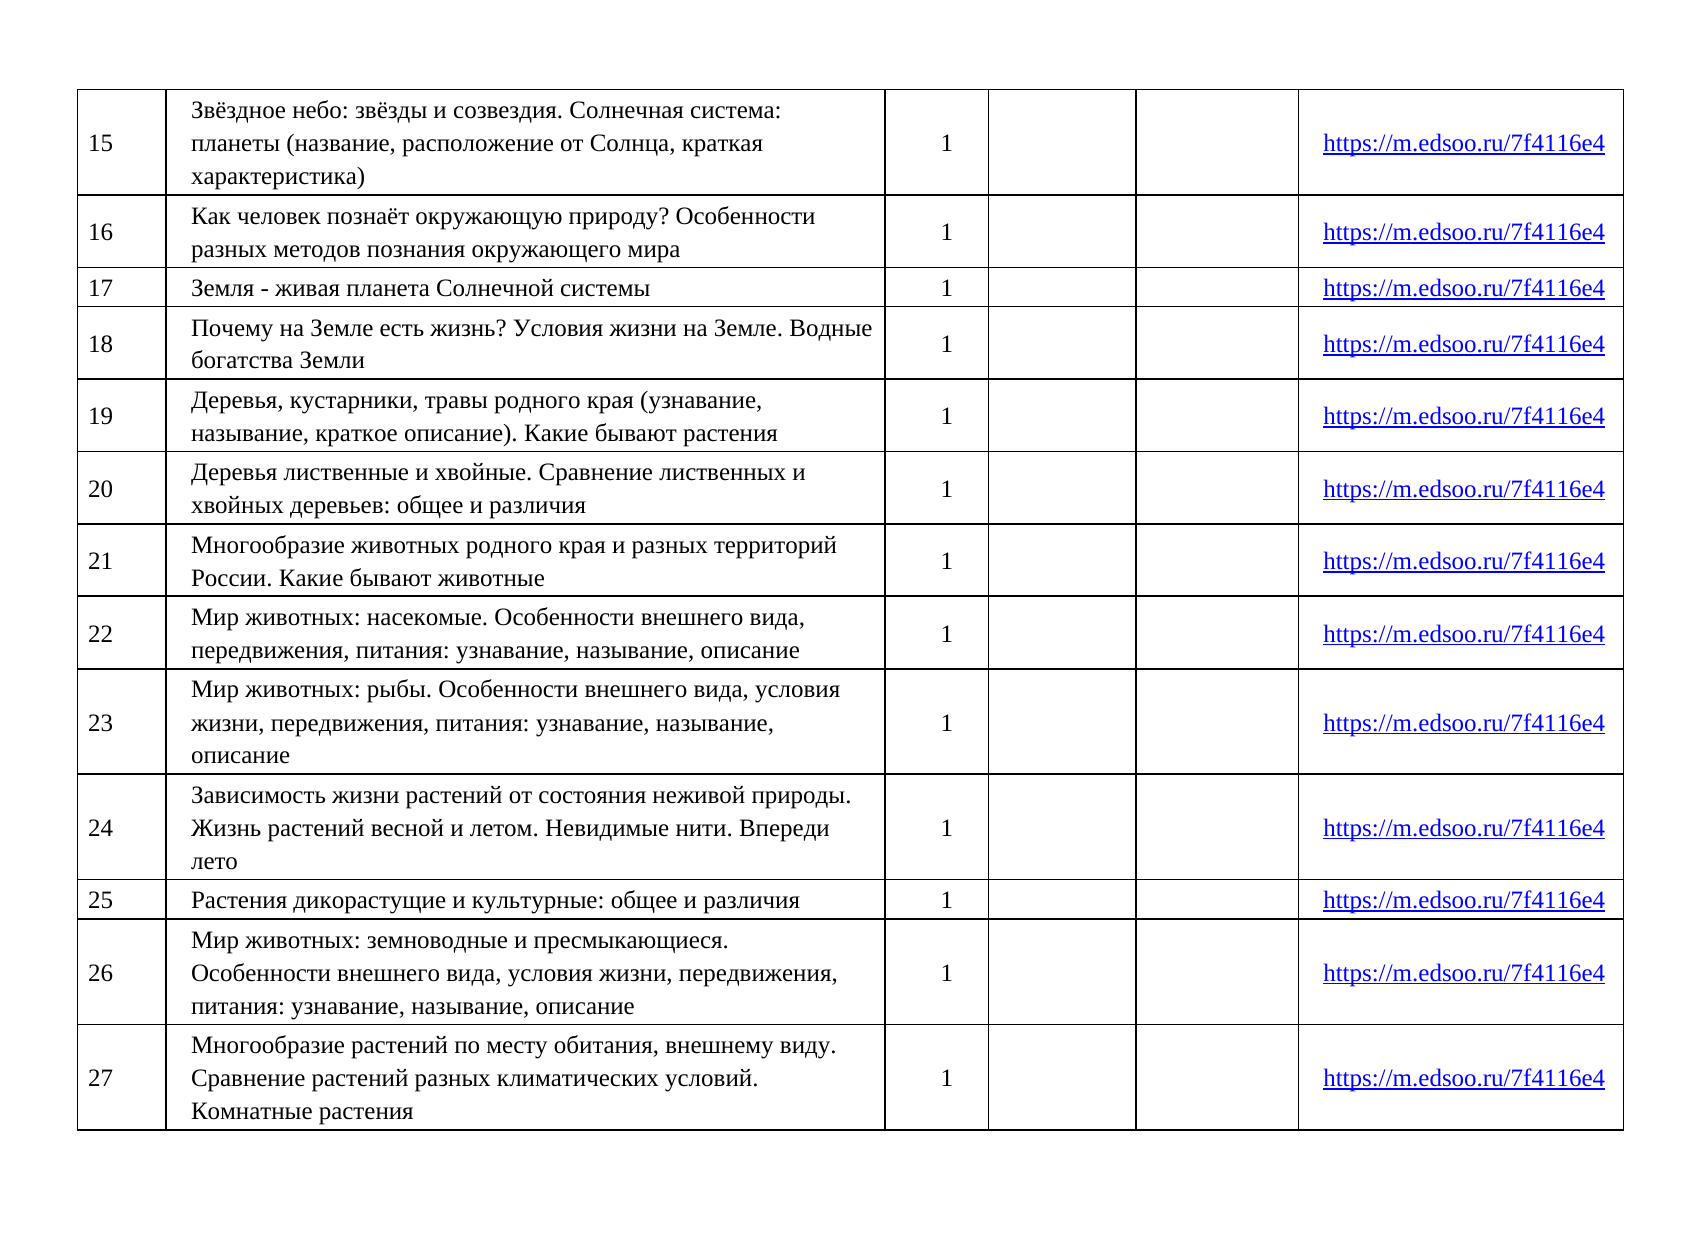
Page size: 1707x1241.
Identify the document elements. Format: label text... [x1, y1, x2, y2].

table_cell 1 [886, 307, 988, 378]
table_cell Деревья, кустарники, травы родного края (узнавание, называние, краткое описание). Какие бывают растения [167, 380, 884, 451]
table_cell 19 [78, 380, 165, 451]
table_cell 1 [886, 1025, 988, 1129]
table_cell 20 [78, 452, 165, 523]
table_cell 21 [78, 525, 165, 595]
table_cell [989, 525, 1135, 595]
table_cell Почему на Земле есть жизнь? Условия жизни на Земле. Водные богатства Земли [167, 307, 884, 378]
table_cell [989, 380, 1135, 451]
table_cell https://m.edsoo.ru/7f4116e4 [1299, 525, 1623, 595]
table_cell https://m.edsoo.ru/7f4116e4 [1299, 380, 1623, 451]
table_cell [1137, 525, 1298, 595]
table_cell https://m.edsoo.ru/7f4116e4 [1299, 920, 1623, 1023]
table_cell [1137, 775, 1298, 879]
table_cell 1 [886, 525, 988, 595]
table_cell Мир животных: земноводные и пресмыкающиеся. Особенности внешнего вида, условия жизни, передвижения, питания: узнавание, называние, описание [167, 920, 884, 1023]
table_cell https://m.edsoo.ru/7f4116e4 [1299, 452, 1623, 523]
table_cell https://m.edsoo.ru/7f4116e4 [1299, 775, 1623, 879]
table_cell [1137, 90, 1298, 194]
table_cell [989, 196, 1135, 266]
table_cell Многообразие растений по месту обитания, внешнему виду. Сравнение растений разных климатических условий. Комнатные растения [167, 1025, 884, 1129]
table_cell Зависимость жизни растений от состояния неживой природы. Жизнь растений весной и летом. Невидимые нити. Впереди лето [167, 775, 884, 879]
table_cell [989, 1025, 1135, 1129]
table_cell 22 [78, 597, 165, 668]
table_cell [1137, 452, 1298, 523]
table_cell [989, 920, 1135, 1023]
table_cell Мир животных: насекомые. Особенности внешнего вида, передвижения, питания: узнавание, называние, описание [167, 597, 884, 668]
table_cell 27 [78, 1025, 165, 1129]
table_cell Мир животных: рыбы. Особенности внешнего вида, условия жизни, передвижения, питания: узнавание, называние, описание [167, 670, 884, 773]
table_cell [1299, 90, 1623, 194]
table_cell [1137, 1025, 1298, 1129]
table_cell https://m.edsoo.ru/7f4116e4 [1299, 268, 1623, 306]
table_cell [989, 90, 1135, 194]
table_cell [1299, 1025, 1623, 1129]
table_cell 1 [886, 380, 988, 451]
table_cell [989, 452, 1135, 523]
table_cell [1137, 597, 1298, 668]
table_cell [1137, 307, 1298, 378]
table_cell Как человек познаёт окружающую природу? Особенности разных методов познания окружающего мира [167, 196, 884, 266]
table_cell 1 [886, 775, 988, 879]
table_cell 23 [78, 670, 165, 773]
table_cell https://m.edsoo.ru/7f4116e4 [1299, 307, 1623, 378]
table_cell [1137, 670, 1298, 773]
table_cell https://m.edsoo.ru/7f4116e4 [1299, 597, 1623, 668]
table_cell Растения дикорастущие и культурные: общее и различия [167, 880, 884, 918]
table_cell Многообразие животных родного края и разных территорий России. Какие бывают животные [167, 525, 884, 595]
table_cell https://m.edsoo.ru/7f4116e4 [1299, 670, 1623, 773]
table_cell 15 [78, 90, 165, 194]
table_cell 1 [886, 597, 988, 668]
table_cell 24 [78, 775, 165, 879]
table_cell 25 [78, 880, 165, 918]
table_cell [1137, 268, 1298, 306]
table_cell https://m.edsoo.ru/7f4116e4 [1299, 196, 1623, 266]
table_cell [989, 880, 1135, 918]
table_cell 1 [886, 670, 988, 773]
table_cell 1 [886, 452, 988, 523]
table_cell Земля - живая планета Солнечной системы [167, 268, 884, 306]
table_cell 1 [886, 90, 988, 194]
table_cell Деревья лиственные и хвойные. Сравнение лиственных и хвойных деревьев: общее и различия [167, 452, 884, 523]
table_cell Звёздное небо: звёзды и созвездия. Солнечная система: планеты (название, расположение от Солнца, краткая характеристика) [167, 90, 884, 194]
table_cell 1 [886, 880, 988, 918]
table_cell 1 [886, 268, 988, 306]
table_cell [1137, 380, 1298, 451]
table_cell [1137, 196, 1298, 266]
table_cell 18 [78, 307, 165, 378]
table_cell https://m.edsoo.ru/7f4116e4 [1299, 880, 1623, 918]
table_cell [989, 670, 1135, 773]
table_cell [989, 307, 1135, 378]
table_cell 1 [886, 920, 988, 1023]
table_cell [989, 775, 1135, 879]
table_cell [1137, 880, 1298, 918]
table_cell 17 [78, 268, 165, 306]
table_cell [989, 268, 1135, 306]
table_cell [989, 597, 1135, 668]
table_cell 16 [78, 196, 165, 266]
table_cell 1 [886, 196, 988, 266]
table_cell [1137, 920, 1298, 1023]
table_cell 26 [78, 920, 165, 1023]
